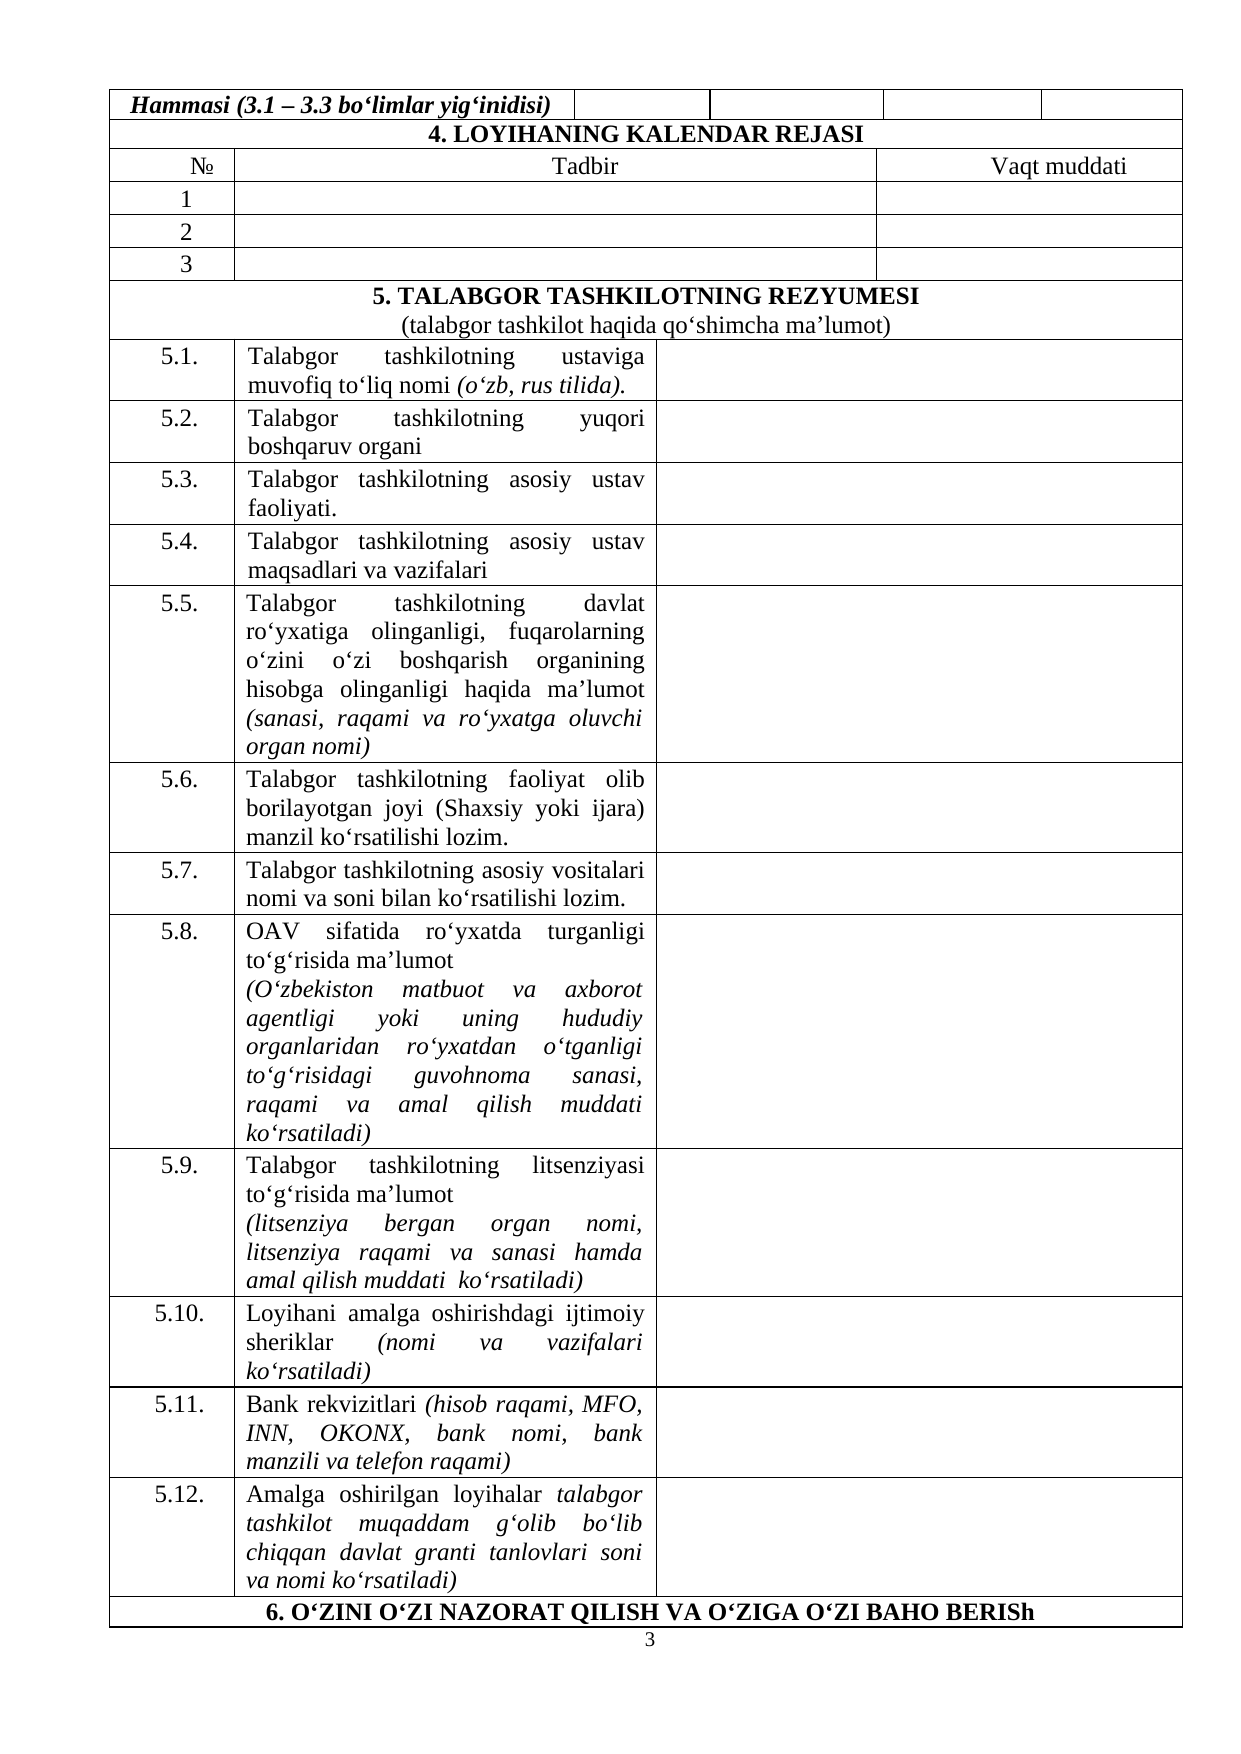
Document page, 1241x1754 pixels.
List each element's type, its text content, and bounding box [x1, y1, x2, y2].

table_cell [657, 401, 1182, 462]
table_cell [879, 90, 883, 118]
table_cell [657, 340, 1182, 400]
table_cell [711, 90, 789, 118]
table_cell 5.9. [110, 1149, 234, 1296]
table_cell 5.4. [110, 525, 234, 585]
table_cell Talabgor tashkilotning davlat ro‘yxatiga olinganligi, fuqarolarning o‘zini o‘zi boshqarish organining hisobga olinganligi haqida ma’lumot (sanasi, raqami va ro‘yxatga oluvchi organ nomi) [235, 586, 656, 762]
table_cell [657, 1149, 1182, 1296]
table_cell 5.3. [110, 463, 234, 523]
table_cell Talabgor tashkilotning ustaviga muvofiq to‘liq nomi (o‘zb, rus tilida). [235, 340, 656, 400]
table_cell 5.11. [110, 1388, 234, 1477]
table_cell [657, 586, 1182, 762]
table_cell 3 [110, 248, 234, 280]
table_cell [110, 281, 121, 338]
table_cell [235, 248, 876, 280]
table_cell [657, 1388, 1182, 1477]
table_cell 5.7. [110, 853, 234, 914]
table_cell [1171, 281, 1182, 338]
table_cell 5.1. [110, 340, 234, 400]
table_cell 2 [110, 215, 234, 247]
table_cell Talabgor tashkilotning asosiy vositalari nomi va soni bilan ko‘rsatilishi lozim. [235, 853, 656, 914]
table_cell [1037, 90, 1041, 118]
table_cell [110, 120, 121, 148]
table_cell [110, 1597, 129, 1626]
table_cell [657, 915, 1182, 1148]
table_cell 5.12. [110, 1478, 234, 1596]
table_cell [657, 1297, 1182, 1386]
table_cell 5.8. [110, 915, 234, 1148]
table_cell 5.5. [110, 586, 234, 762]
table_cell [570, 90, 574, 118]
table_cell Talabgor tashkilotning faoliyat olib borilayotgan joyi (Shaxsiy yoki ijara) manzil ko‘rsatilishi lozim. [235, 763, 656, 852]
table_cell Tadbir [235, 149, 876, 181]
table_cell 5.2. [110, 401, 234, 462]
table_cell [657, 763, 1182, 852]
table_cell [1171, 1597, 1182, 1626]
table_cell [657, 1478, 1182, 1596]
table_cell 1 [110, 182, 234, 214]
table_cell [657, 463, 1182, 523]
table_cell [235, 182, 876, 214]
table_cell [884, 90, 888, 118]
table_cell 5.6. [110, 763, 234, 852]
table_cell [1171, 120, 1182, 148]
table_cell [1178, 90, 1182, 118]
table_cell Loyihani amalga oshirishdagi ijtimoiy sheriklar (nomi va vazifalari ko‘rsatiladi) [235, 1297, 656, 1386]
table_cell Talabgor tashkilotning asosiy ustav maqsadlari va vazifalari [235, 525, 656, 585]
table_cell [657, 525, 1182, 585]
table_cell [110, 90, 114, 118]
table_cell 5.10. [110, 1297, 234, 1386]
table_cell Talabgor tashkilotning litsenziyasi to‘g‘risida ma’lumot (litsenziya bergan organ nomi, litsenziya raqami va sanasi hamda amal qilish muddati ko‘rsatiladi) [235, 1149, 656, 1296]
table_cell OAV sifatida ro‘yxatda turganligi to‘g‘risida ma’lumot (O‘zbekiston matbuot va axborot agentligi yoki uning hududiy organlaridan ro‘yxatdan o‘tganligi to‘g‘risidagi guvohnoma sanasi, raqami va amal qilish muddati ko‘rsatiladi) [235, 915, 656, 1148]
table_cell Bank rekvizitlari (hisob raqami, MFO, INN, OKONX, bank nomi, bank manzili va telefon raqami) [235, 1388, 656, 1477]
table_cell Talabgor tashkilotning yuqori boshqaruv organi [235, 401, 656, 462]
table_cell [657, 853, 1182, 914]
table_cell Amalga oshirilgan loyihalar talabgor tashkilot muqaddam g‘olib bo‘lib chiqqan davlat granti tanlovlari soni va nomi ko‘rsatiladi) [235, 1478, 656, 1596]
table_cell № [110, 149, 234, 181]
table_cell [235, 215, 876, 247]
table_cell Talabgor tashkilotning asosiy ustav faoliyati. [235, 463, 656, 523]
